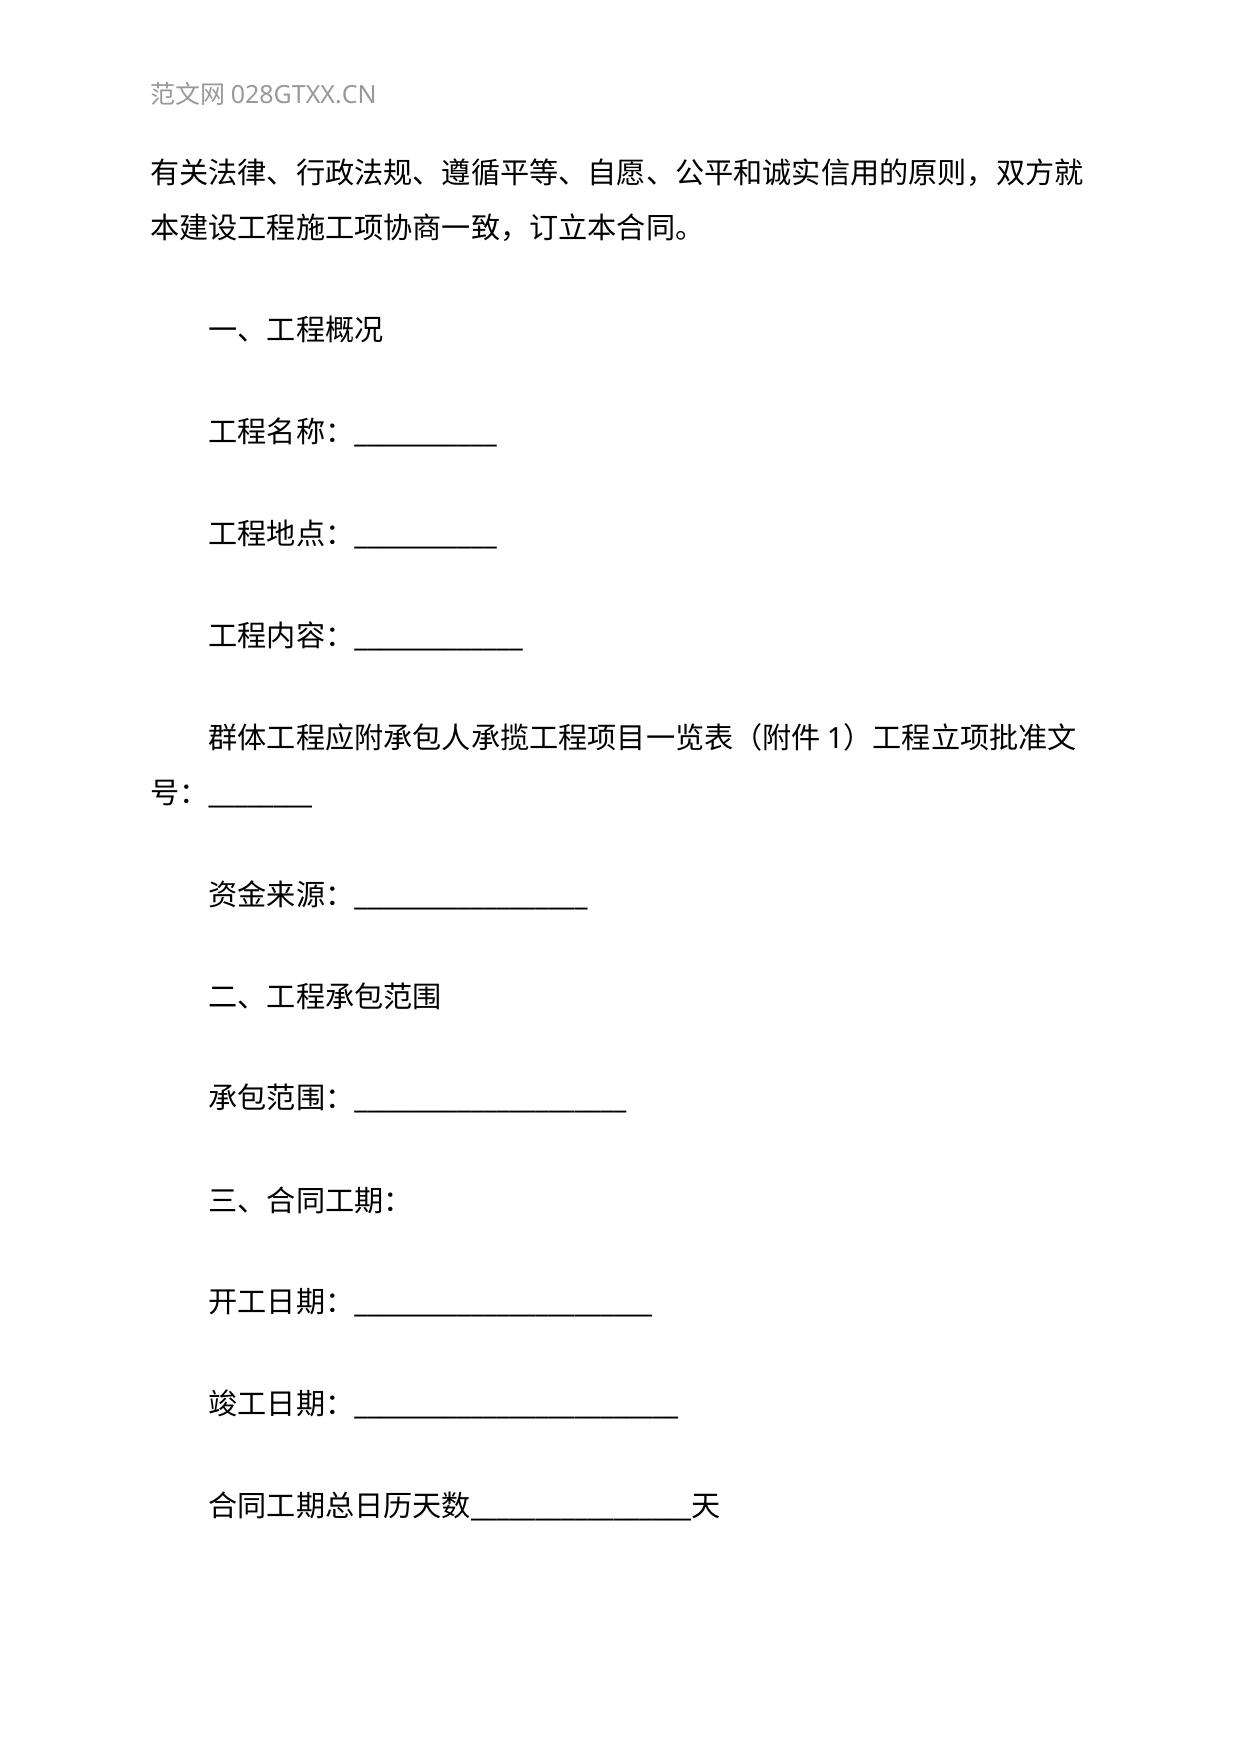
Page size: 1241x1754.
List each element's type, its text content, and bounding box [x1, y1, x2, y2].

text 竣工日期：_________________________ [150, 1381, 1090, 1423]
text 工程地点：___________ [150, 510, 1090, 553]
text 承包范围：_____________________ [150, 1075, 1090, 1117]
text 资金来源：__________________ [150, 871, 1090, 914]
text 工程名称：___________ [150, 408, 1090, 451]
text 合同工期总日历天数_________________天 [150, 1483, 1090, 1525]
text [150, 150, 1090, 247]
text 三、合同工期： [150, 1177, 1090, 1219]
text 开工日期：_______________________ [150, 1279, 1090, 1321]
text 群体工程应附承包人承揽工程项目一览表（附件1）工程立项批准文号：________ [150, 714, 1090, 812]
text 一、工程概况 [150, 307, 1090, 349]
text 二、工程承包范围 [150, 973, 1090, 1016]
text 工程内容：_____________ [150, 612, 1090, 655]
